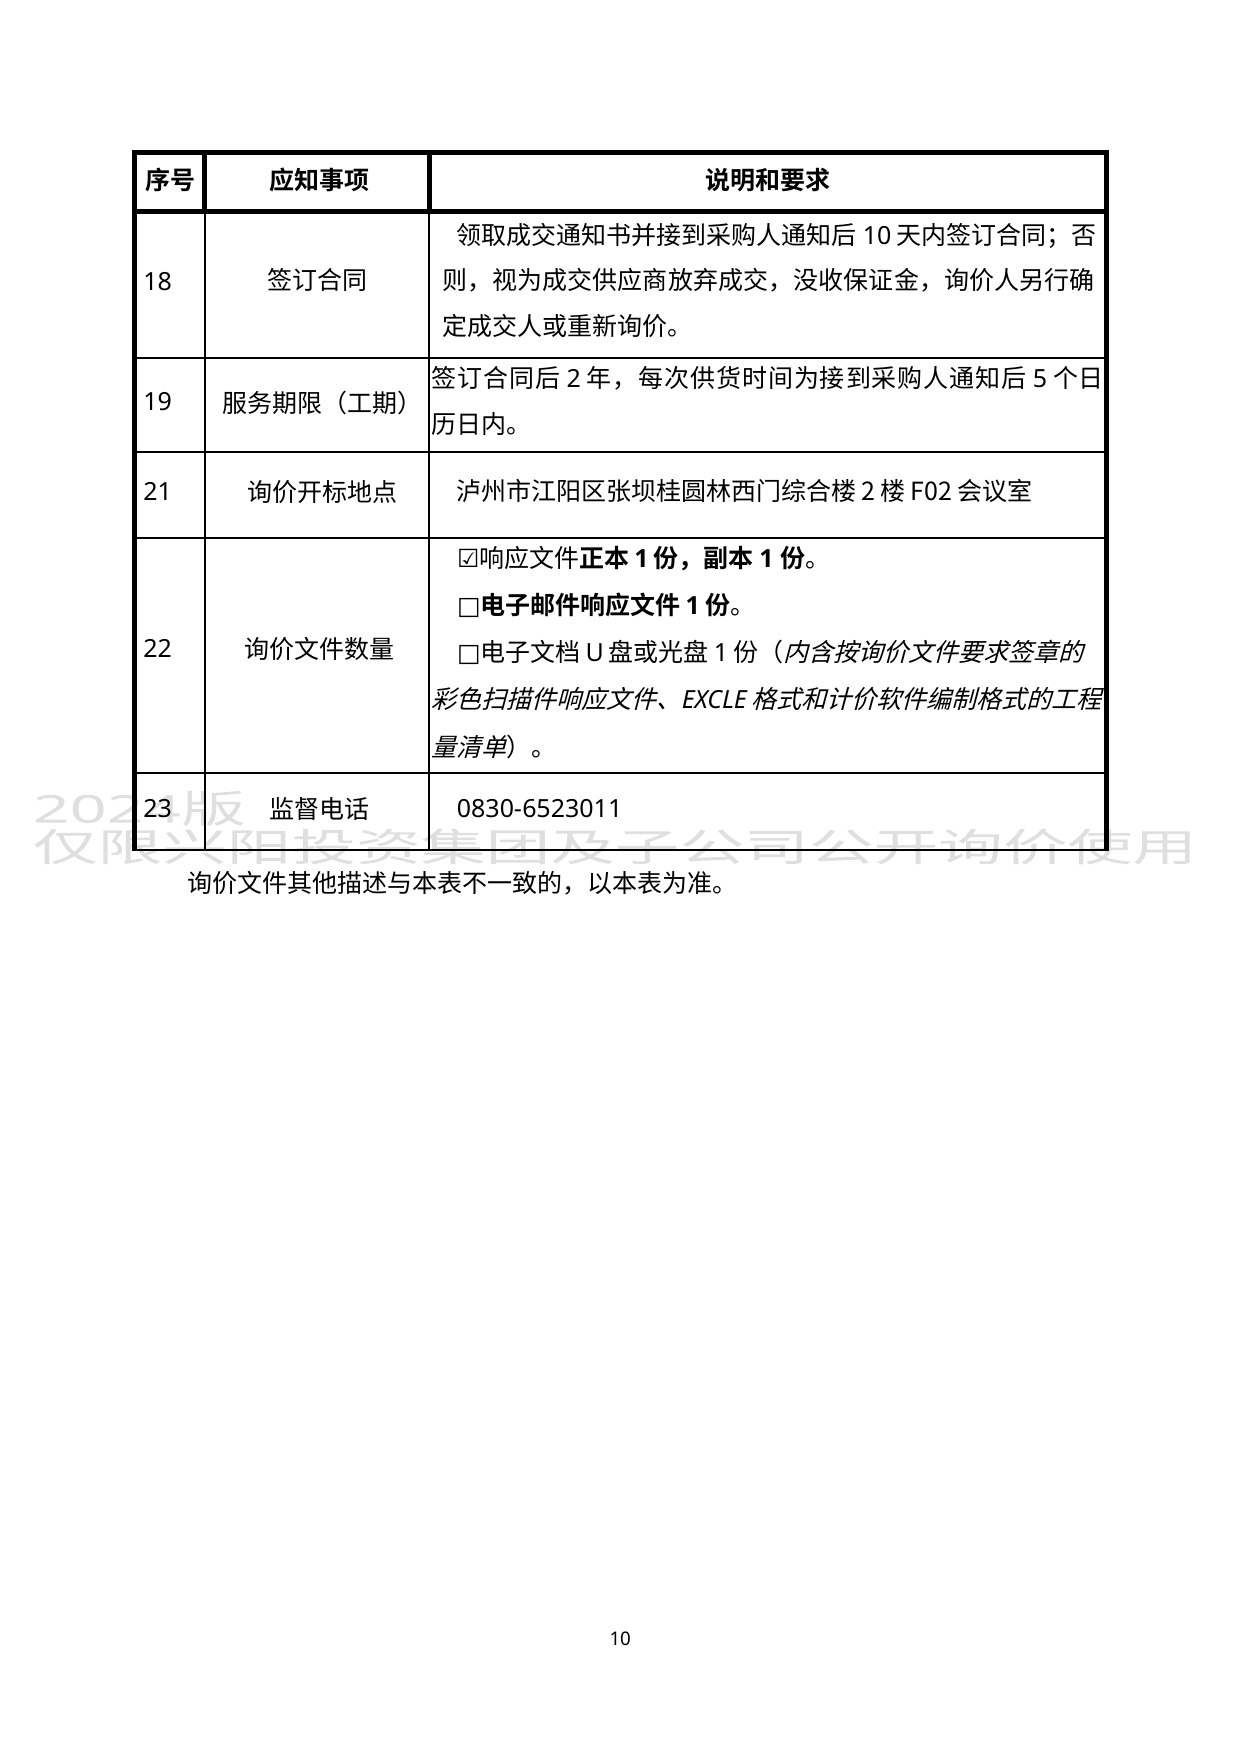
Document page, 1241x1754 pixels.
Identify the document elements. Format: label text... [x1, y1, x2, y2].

table_header 应知事项 [207, 155, 427, 209]
table_cell 19 [137, 359, 204, 451]
table_cell 23 [137, 774, 204, 848]
table_header 说明和要求 [432, 155, 1104, 209]
table_cell 18 [137, 214, 204, 357]
table_cell 泸州市江阳区张坝桂圆林西门综合楼2楼F02会议室 [430, 453, 1104, 537]
table_cell 21 [137, 453, 204, 537]
text 询价文件其他描述与本表不一致的，以本表为准。 [187, 863, 1053, 899]
table_cell 服务期限（工期） [206, 359, 428, 451]
table_cell 22 [137, 539, 204, 772]
table_cell 领取成交通知书并接到采购人通知后10天内签订合同；否则，视为成交供应商放弃成交，没收保证金，询价人另行确定成交人或重新询价。 [430, 214, 1104, 357]
table_cell 0830-6523011 [430, 774, 1104, 848]
table_cell 询价开标地点 [206, 453, 428, 537]
table_header 序号 [137, 155, 202, 209]
table_cell ☑响应文件正本1份，副本 1 份。 □电子邮件响应文件1份。 □电子文档U盘或光盘1份（内含按询价文件要求签章的彩色扫描件响应文件、EXCLE格式和计价软件编制格式的工程量清单）。 [430, 539, 1104, 772]
table_cell 询价文件数量 [206, 539, 428, 772]
table_cell 签订合同后2年，每次供货时间为接到采购人通知后5个日历日内。 [430, 359, 1104, 451]
table_cell 签订合同 [206, 214, 428, 357]
table_cell 监督电话 [206, 774, 428, 848]
